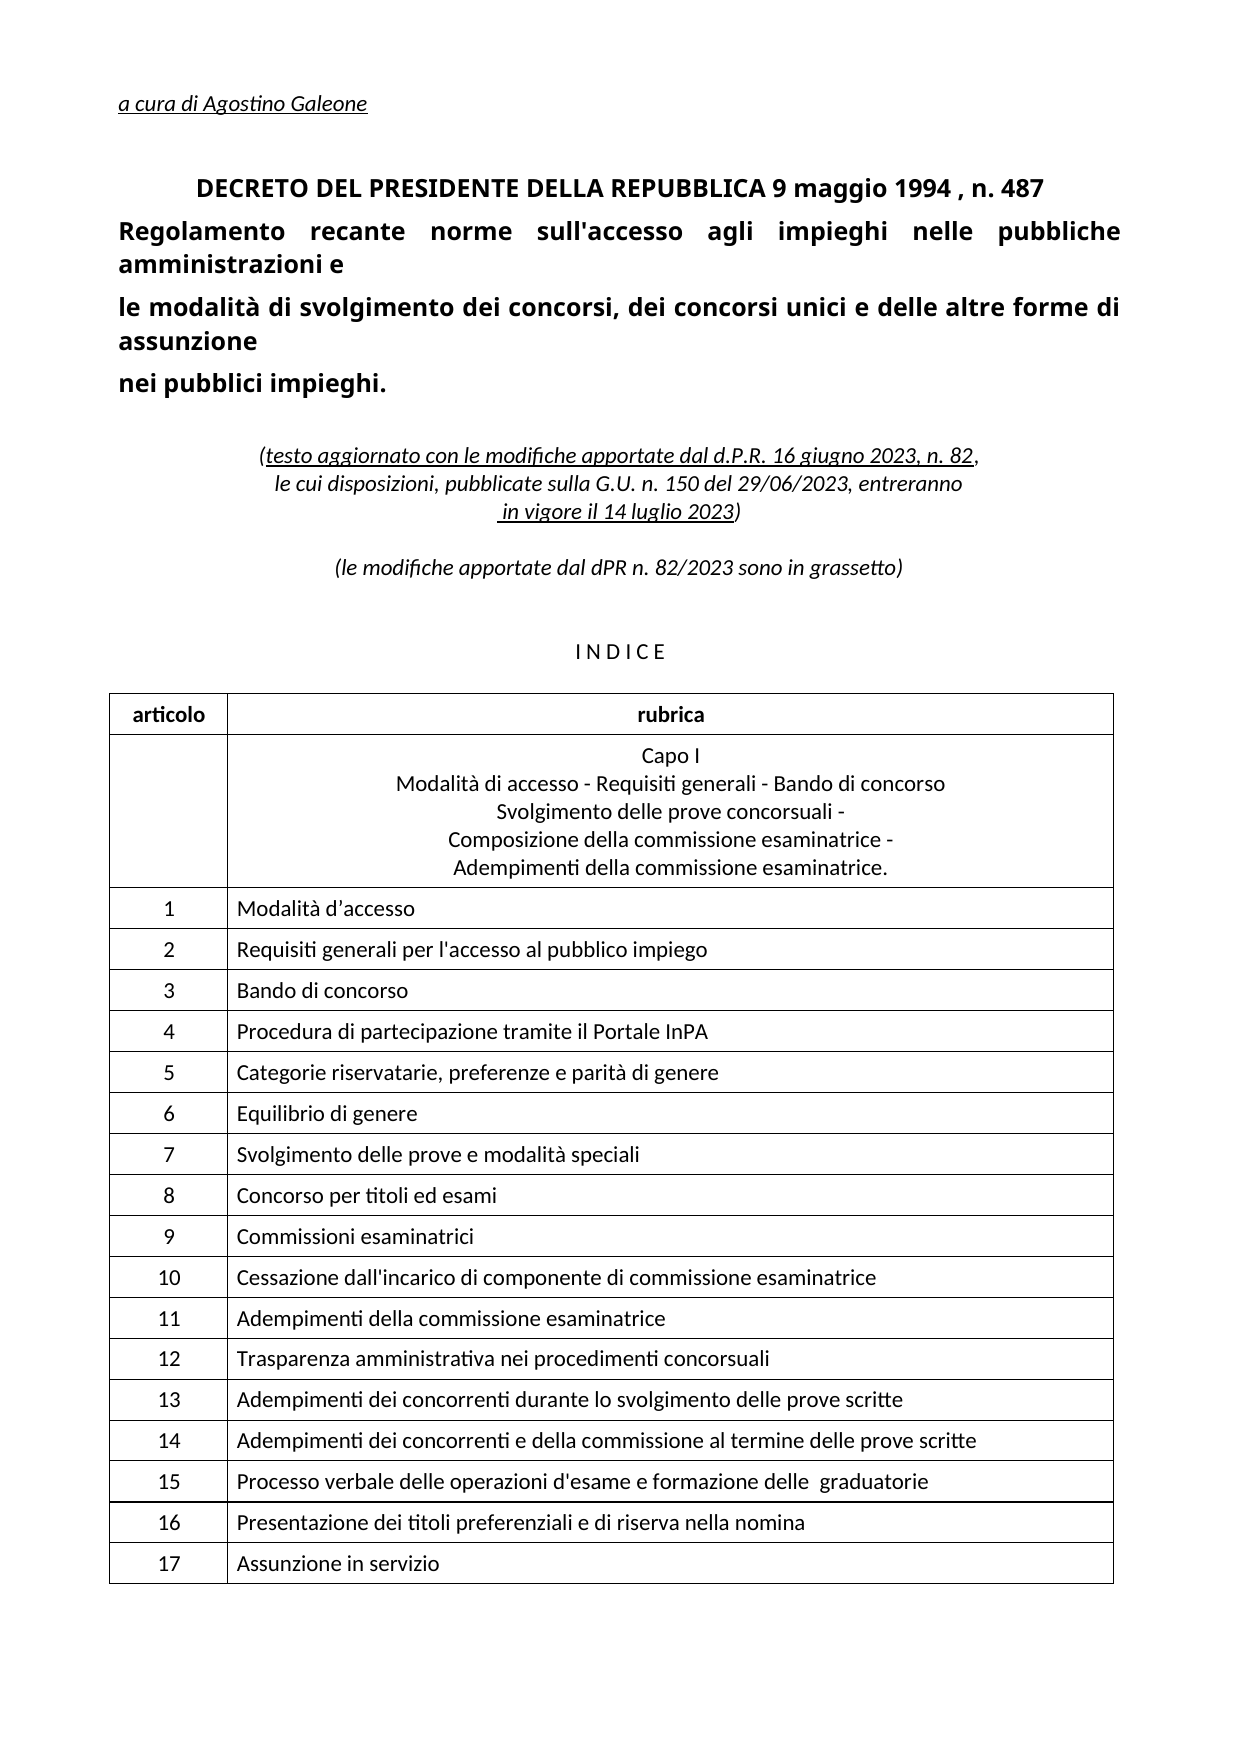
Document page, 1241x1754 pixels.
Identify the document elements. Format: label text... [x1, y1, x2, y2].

table_cell Capo I Modalità di accesso - Requisiti generali - Bando di concorso Svolgimento delle prove concorsuali - Composizione della commissione esaminatrice - Adempimenti della commissione esaminatrice. [228, 735, 1113, 887]
table_cell 11 [110, 1298, 227, 1338]
text in vigore il 14 luglio 2023) [118, 497, 1122, 525]
table_cell 12 [110, 1339, 227, 1378]
table_cell 16 [110, 1503, 227, 1542]
table_cell 10 [110, 1257, 227, 1297]
table_cell Equilibrio di genere [228, 1093, 1113, 1133]
table_cell Commissioni esaminatrici [228, 1216, 1113, 1256]
table_cell Cessazione dall'incarico di componente di commissione esaminatrice [228, 1257, 1113, 1297]
table_cell 5 [110, 1052, 227, 1092]
table_cell 6 [110, 1093, 227, 1133]
table_cell [110, 735, 227, 887]
text (testo aggiornato con le modifiche apportate dal d.P.R. 16 giugno 2023, n. 82, [118, 441, 1122, 469]
table_cell 2 [110, 929, 227, 969]
table_cell Trasparenza amministrativa nei procedimenti concorsuali [228, 1339, 1113, 1378]
table_cell Categorie riservatarie, preferenze e parità di genere [228, 1052, 1113, 1092]
table_cell 4 [110, 1011, 227, 1051]
table_cell 8 [110, 1175, 227, 1215]
table_cell Procedura di partecipazione tramite il Portale InPA [228, 1011, 1113, 1051]
table_cell 17 [110, 1543, 227, 1583]
text Regolamento recante norme sull'accesso agli impieghi nelle pubbliche amministrazioni e [118, 213, 1122, 281]
table_cell 14 [110, 1421, 227, 1460]
table_cell Requisiti generali per l'accesso al pubblico impiego [228, 929, 1113, 969]
text nei pubblici impieghi. [118, 366, 1122, 400]
table_cell Adempimenti dei concorrenti e della commissione al termine delle prove scritte [228, 1421, 1113, 1460]
table_cell Adempimenti dei concorrenti durante lo svolgimento delle prove scritte [228, 1380, 1113, 1419]
text le modalità di svolgimento dei concorsi, dei concorsi unici e delle altre forme di assunzione [118, 289, 1122, 358]
table_cell Processo verbale delle operazioni d'esame e formazione delle graduatorie [228, 1461, 1113, 1501]
table_cell Concorso per titoli ed esami [228, 1175, 1113, 1215]
table_cell Svolgimento delle prove e modalità speciali [228, 1134, 1113, 1174]
table_cell 1 [110, 888, 227, 928]
table_header rubrica [228, 694, 1113, 734]
table_cell 13 [110, 1380, 227, 1419]
table_cell Bando di concorso [228, 970, 1113, 1010]
text le cui disposizioni, pubblicate sulla G.U. n. 150 del 29/06/2023, entreranno [118, 469, 1122, 497]
text a cura di Agostino Galeone [118, 89, 1122, 117]
table_cell 3 [110, 970, 227, 1010]
table_cell Presentazione dei titoli preferenziali e di riserva nella nomina [228, 1503, 1113, 1542]
table_cell Modalità d’accesso [228, 888, 1113, 928]
text DECRETO DEL PRESIDENTE DELLA REPUBBLICA 9 maggio 1994 , n. 487 [118, 171, 1122, 205]
table_cell 7 [110, 1134, 227, 1174]
table_cell 15 [110, 1461, 227, 1501]
table_cell Adempimenti della commissione esaminatrice [228, 1298, 1113, 1338]
table_header articolo [110, 694, 227, 734]
table_cell 9 [110, 1216, 227, 1256]
table_cell Assunzione in servizio [228, 1543, 1113, 1583]
text I N D I C E [118, 637, 1122, 665]
text (le modifiche apportate dal dPR n. 82/2023 sono in grassetto) [118, 553, 1122, 581]
